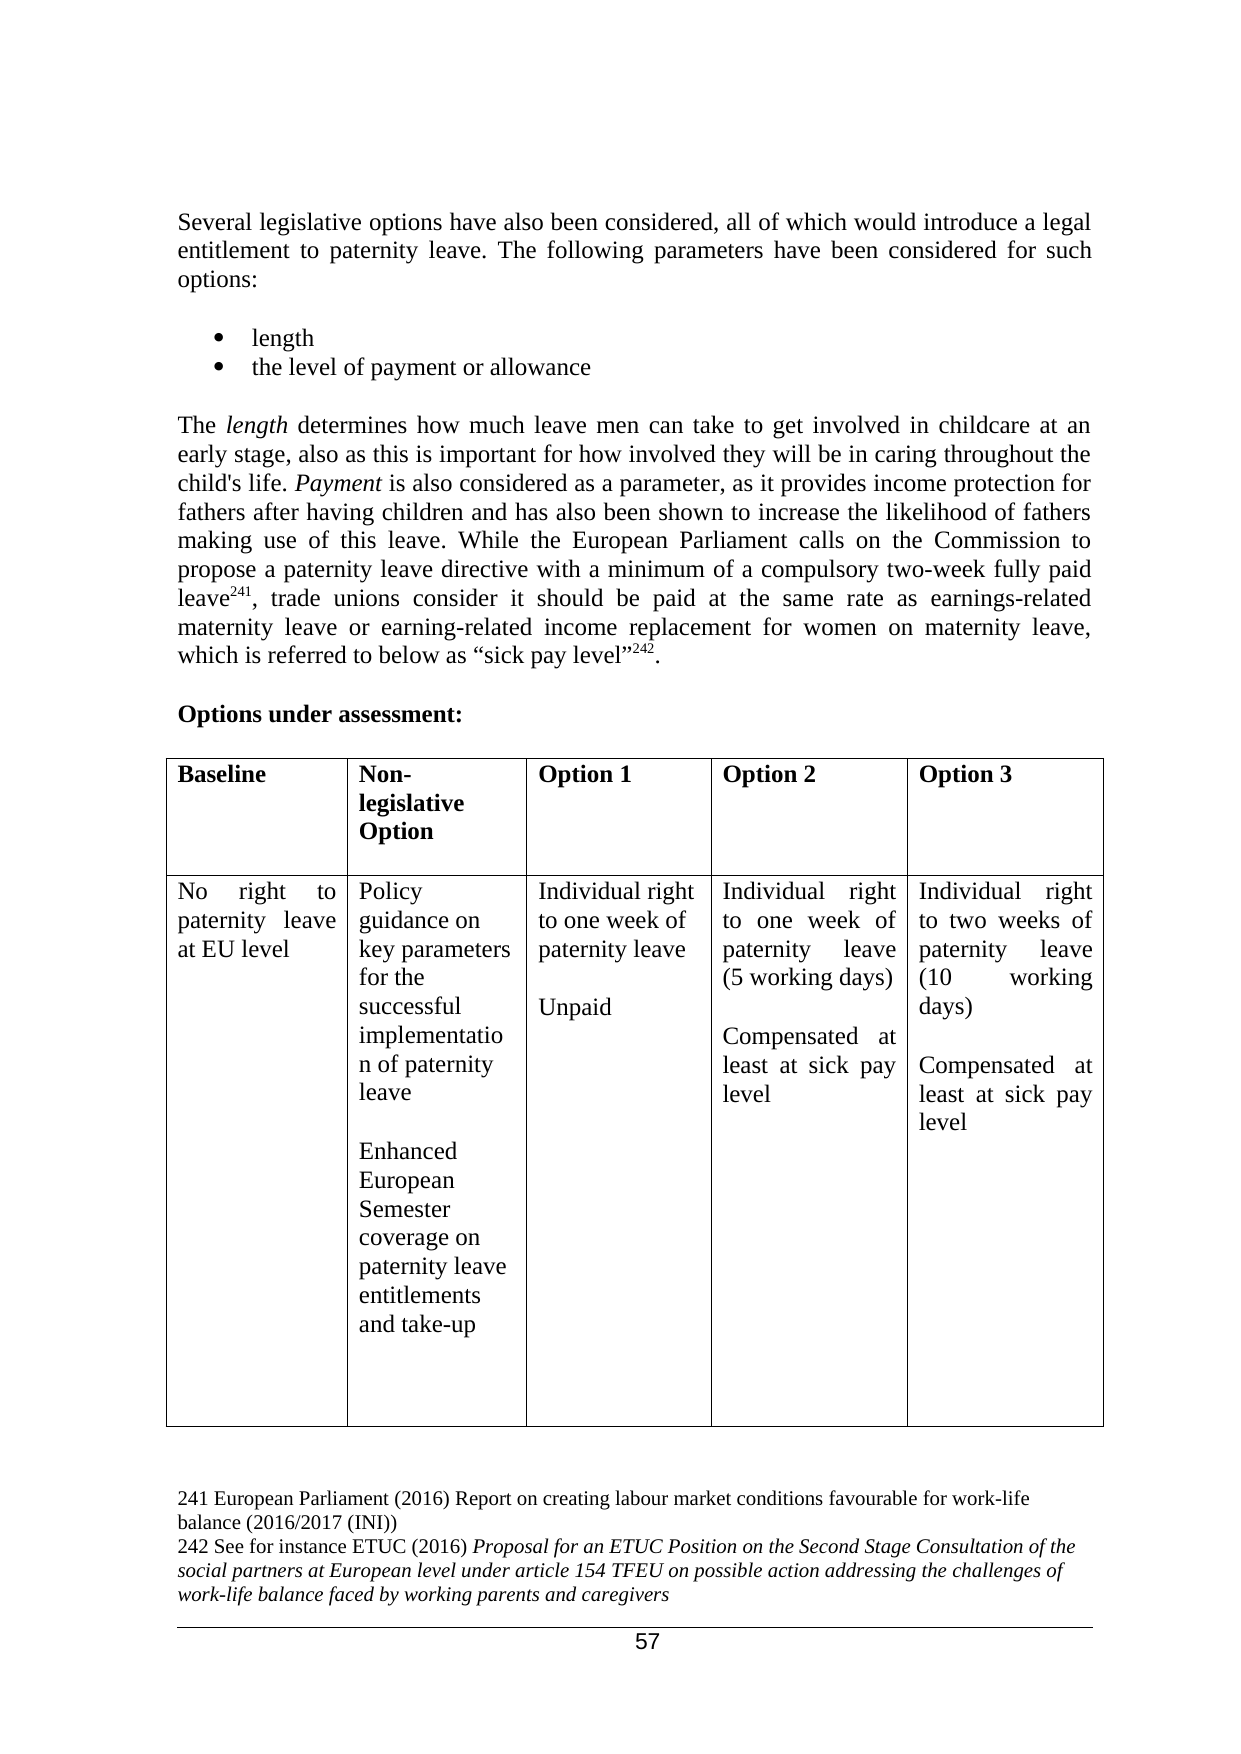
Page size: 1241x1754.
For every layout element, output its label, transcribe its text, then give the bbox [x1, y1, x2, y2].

table_cell Individual right to two weeks of paternity leave (10 working days) Compensated at least at sick pay level [908, 876, 1103, 1426]
table_header Option 3 [908, 759, 1103, 875]
text Several legislative options have also been considered, all of which would introduce a legal entitlement to paternity leave. The following parameters have been considered for such options: [177, 207, 1093, 293]
table_cell No right to paternity leave at EU level [167, 876, 347, 1426]
text The length determines how much leave men can take to get involved in childcare at an early stage, also as this is important for how involved they will be in caring throughout the child's life. Payment is also considered as a parameter, as it provides income protection for fathers after having children and has also been shown to increase the likelihood of fathers making use of this leave. While the European Parliament calls on the Commission to propose a paternity leave directive with a minimum of a compulsory two-week fully paid leave, trade unions consider it should be paid at the same rate as earnings-related maternity leave or earning-related income replacement for women on maternity leave, which is referred to below as “sick pay level”. [177, 410, 1093, 669]
table_cell Individual right to one week of paternity leave (5 working days) Compensated at least at sick pay level [712, 876, 907, 1426]
table_header Non-legislative Option [348, 759, 526, 875]
table_header Baseline [167, 759, 347, 875]
text Options under assessment: [177, 699, 1093, 728]
table_header Option 1 [527, 759, 711, 875]
list the level of payment or allowance [214, 352, 1093, 380]
table_cell Policy guidance on key parameters for the successful implementation of paternity leave Enhanced European Semester coverage on paternity leave entitlements and take-up [348, 876, 526, 1426]
table_cell Individual right to one week of paternity leave Unpaid [527, 876, 711, 1426]
table_header Option 2 [712, 759, 907, 875]
list length [214, 323, 1093, 352]
